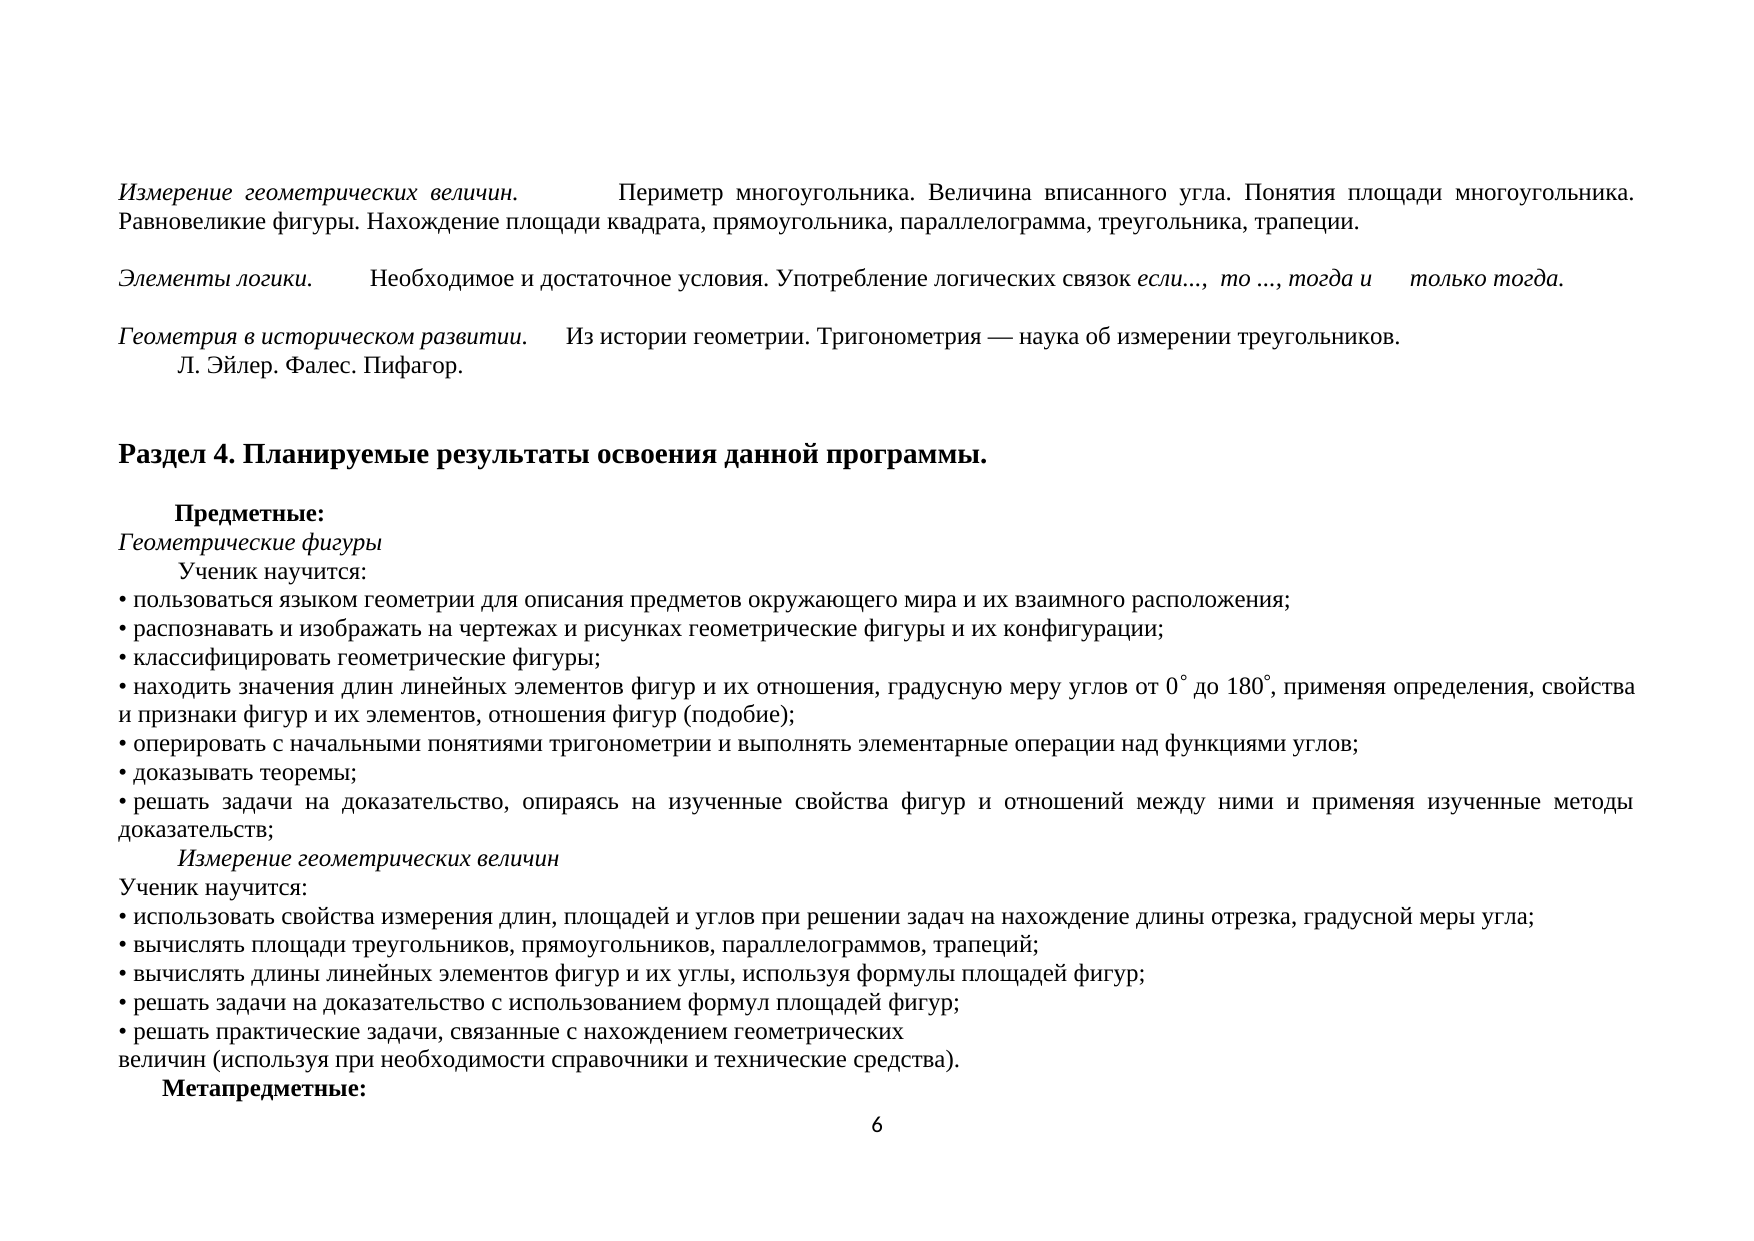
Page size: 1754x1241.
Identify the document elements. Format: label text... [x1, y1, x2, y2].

text • классифицировать геометрические фигуры; [118, 642, 1636, 671]
text Л. Эйлер. Фалес. Пифагор. [177, 350, 1636, 378]
text величин (используя при необходимости справочники и технические средства). [118, 1044, 1636, 1073]
text Ученик научится: [177, 556, 1636, 584]
text • пользоваться языком геометрии для описания предметов окружающего мира и их взаимного расположения; [118, 584, 1636, 613]
text • решать задачи на доказательство, опираясь на изученные свойства фигур и отношений между ними и применяя изученные методы доказательств; [118, 786, 1636, 843]
text Измерение геометрических величин [177, 843, 1636, 872]
text Измерение геометрических величин. Периметр многоугольника. Величина вписанного угла. Понятия площади многоугольника. Равновеликие фигуры. Нахождение площади квадрата, прямоугольника, параллелограмма, треугольника, трапеции. [118, 177, 1636, 235]
text Геометрия в историческом развитии. Из истории геометрии. Тригонометрия — наука об измерении треугольников. [118, 321, 1636, 350]
text • решать задачи на доказательство с использованием формул площадей фигур; [118, 987, 1636, 1016]
text Раздел 4. Планируемые результаты освоения данной программы. [118, 436, 1636, 469]
text • находить значения длин линейных элементов фигур и их отношения, градусную меру углов от 0 до 180, применяя определения, свойства и признаки фигур и их элементов, отношения фигур (подобие); [118, 671, 1636, 728]
text • оперировать с начальными понятиями тригонометрии и выполнять элементарные операции над функциями углов; [118, 728, 1636, 757]
text • распознавать и изображать на чертежах и рисунках геометрические фигуры и их конфигурации; [118, 613, 1636, 642]
text Геометрические фигуры [118, 527, 1636, 556]
text Метапредметные: [118, 1073, 1636, 1102]
text Предметные: [118, 498, 1636, 527]
text • решать практические задачи, связанные с нахождением геометрических [118, 1016, 1636, 1044]
text Элементы логики. Необходимое и достаточное условия. Употребление логических связок если..., то ..., тогда и только тогда. [118, 263, 1636, 292]
text • вычислять длины линейных элементов фигур и их углы, используя формулы площадей фигур; [118, 958, 1636, 987]
text • вычислять площади треугольников, прямоугольников, параллелограммов, трапеций; [118, 929, 1636, 958]
text • доказывать теоремы; [118, 757, 1636, 786]
text Ученик научится: [118, 872, 1636, 901]
text • использовать свойства измерения длин, площадей и углов при решении задач на нахождение длины отрезка, градусной меры угла; [118, 901, 1636, 929]
